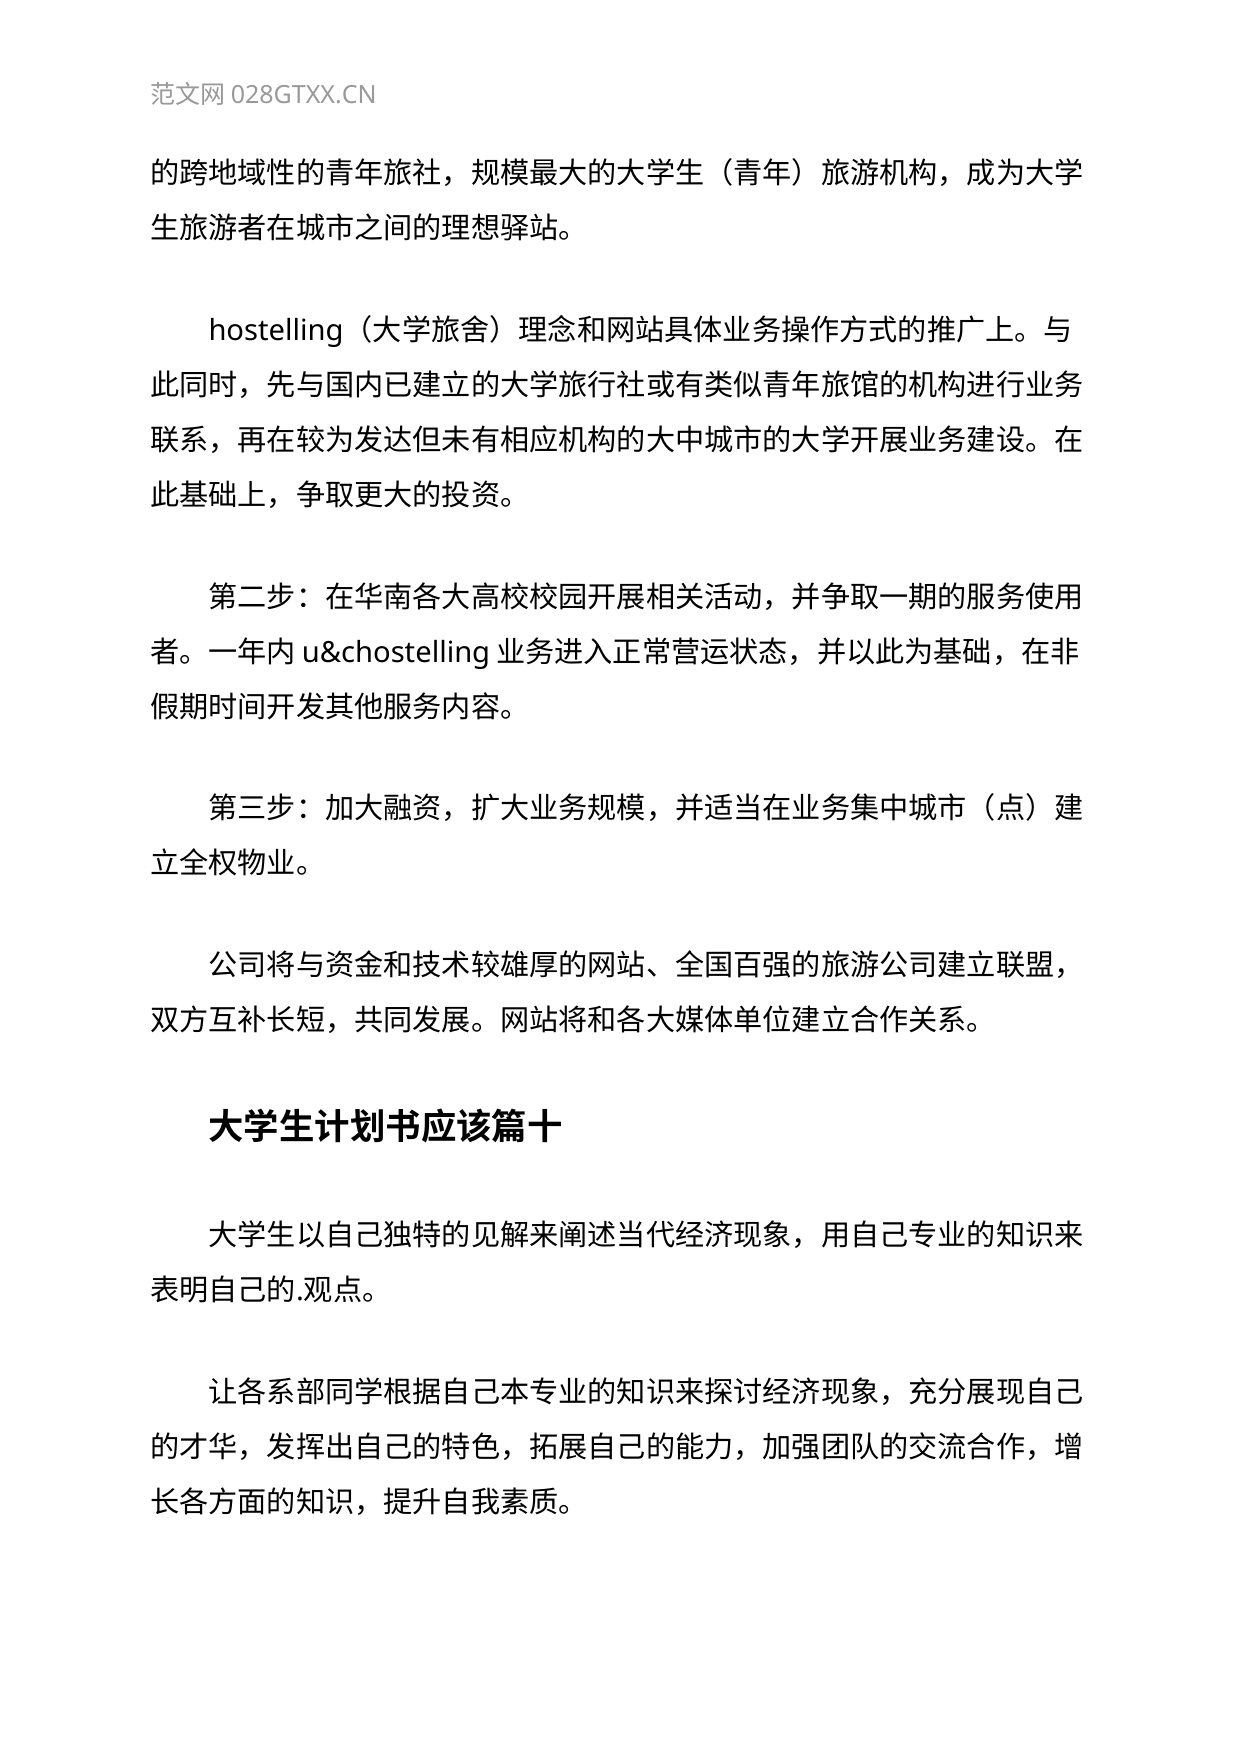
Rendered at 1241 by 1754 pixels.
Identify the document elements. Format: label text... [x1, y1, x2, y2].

text 大学生计划书应该篇十 [150, 1098, 1090, 1149]
text hostelling（大学旅舍）理念和网站具体业务操作方式的推广上。与此同时，先与国内已建立的大学旅行社或有类似青年旅馆的机构进行业务联系，再在较为发达但未有相应机构的大中城市的大学开展业务建设。在此基础上，争取更大的投资。 [150, 307, 1090, 514]
text 公司将与资金和技术较雄厚的网站、全国百强的旅游公司建立联盟，双方互补长短，共同发展。网站将和各大媒体单位建立合作关系。 [150, 942, 1090, 1039]
text 第二步：在华南各大高校校园开展相关活动，并争取一期的服务使用者。一年内u&chostelling业务进入正常营运状态，并以此为基础，在非假期时间开发其他服务内容。 [150, 573, 1090, 725]
text 让各系部同学根据自己本专业的知识来探讨经济现象，充分展现自己的才华，发挥出自己的特色，拓展自己的能力，加强团队的交流合作，增长各方面的知识，提升自我素质。 [150, 1368, 1090, 1521]
text 第三步：加大融资，扩大业务规模，并适当在业务集中城市（点）建立全权物业。 [150, 785, 1090, 882]
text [150, 150, 1090, 247]
text 大学生以自己独特的见解来阐述当代经济现象，用自己专业的知识来表明自己的.观点。 [150, 1212, 1090, 1309]
